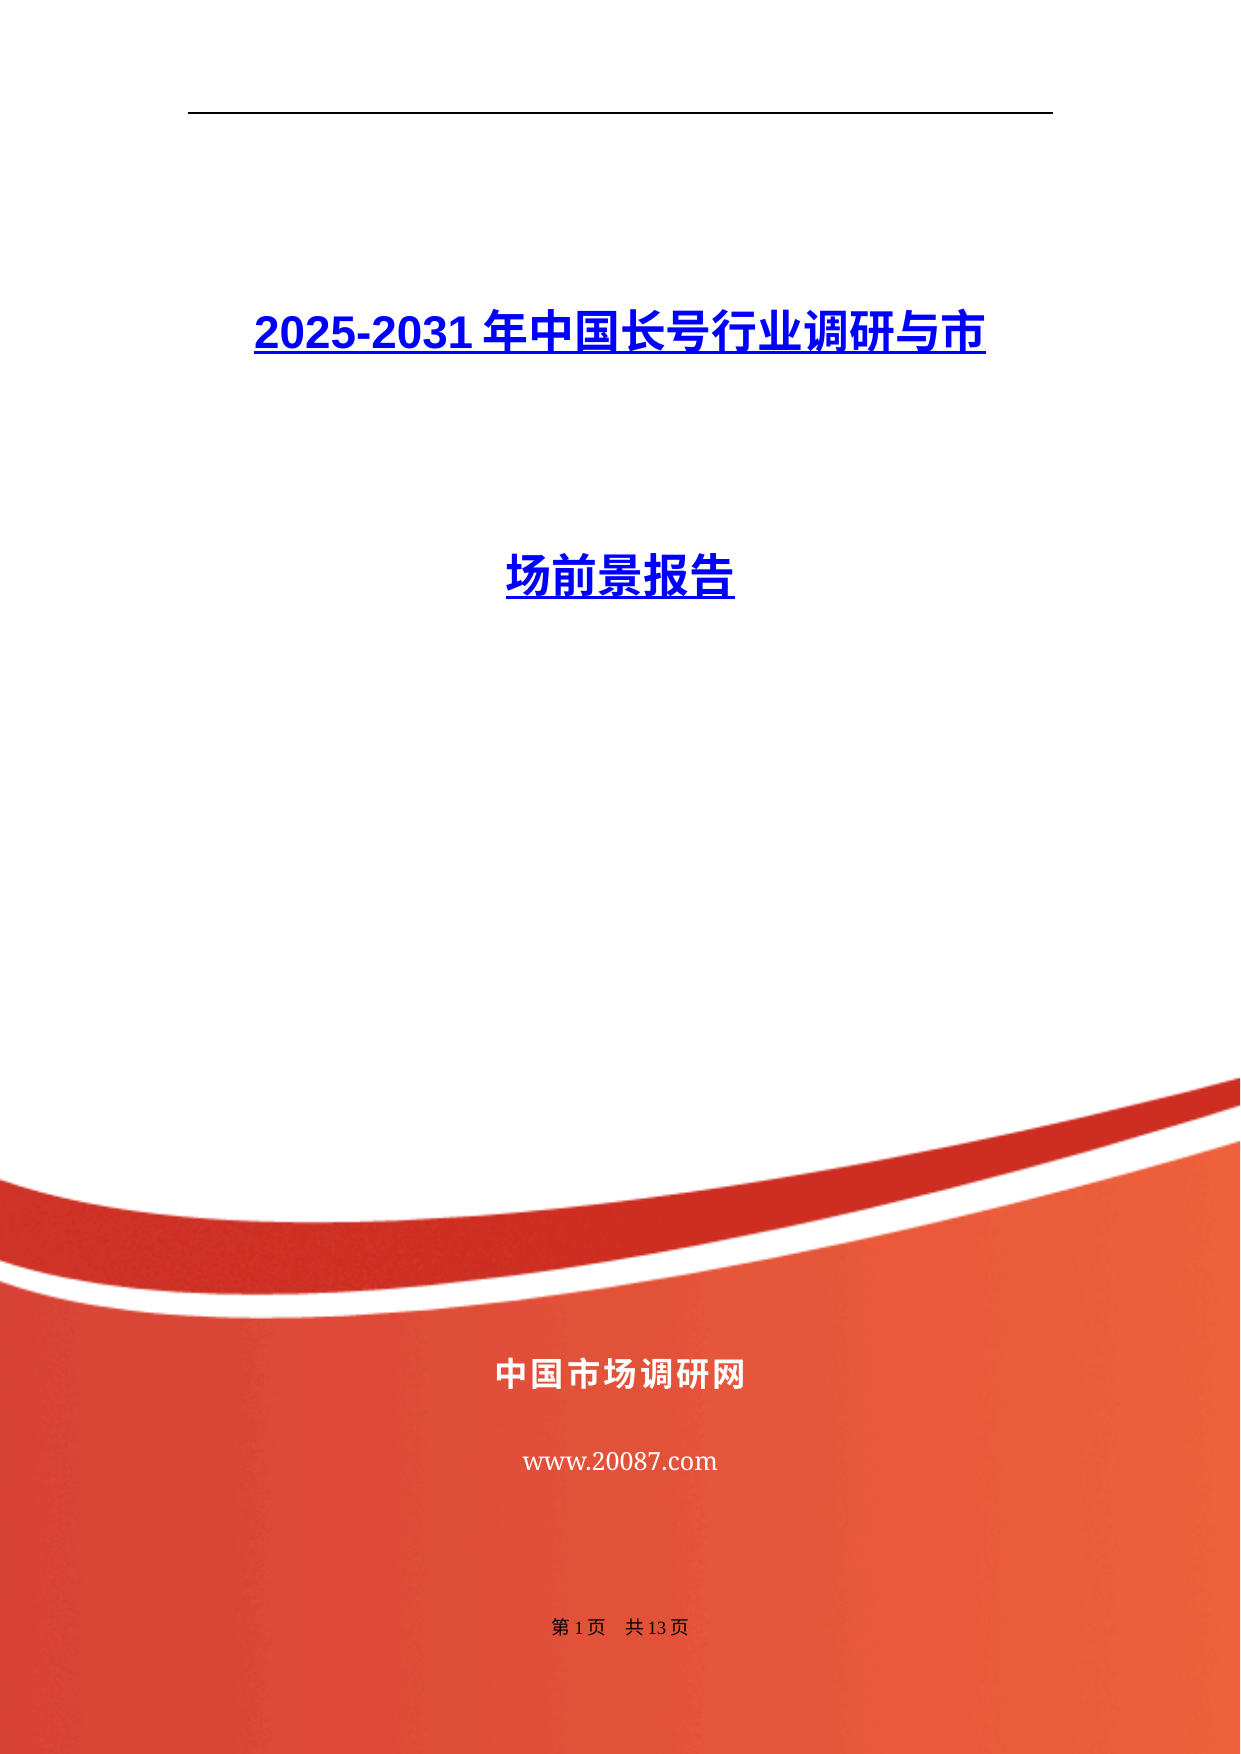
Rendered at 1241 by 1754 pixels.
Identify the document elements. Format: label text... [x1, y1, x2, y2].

table_header 2025-2031年中国长号行业调研与市场前景报告 [188, 207, 1053, 773]
text www.20087.com [187, 1428, 1053, 1493]
picture [0, 1006, 1241, 1754]
subtitle 中国市场调研网 [187, 1339, 1053, 1404]
